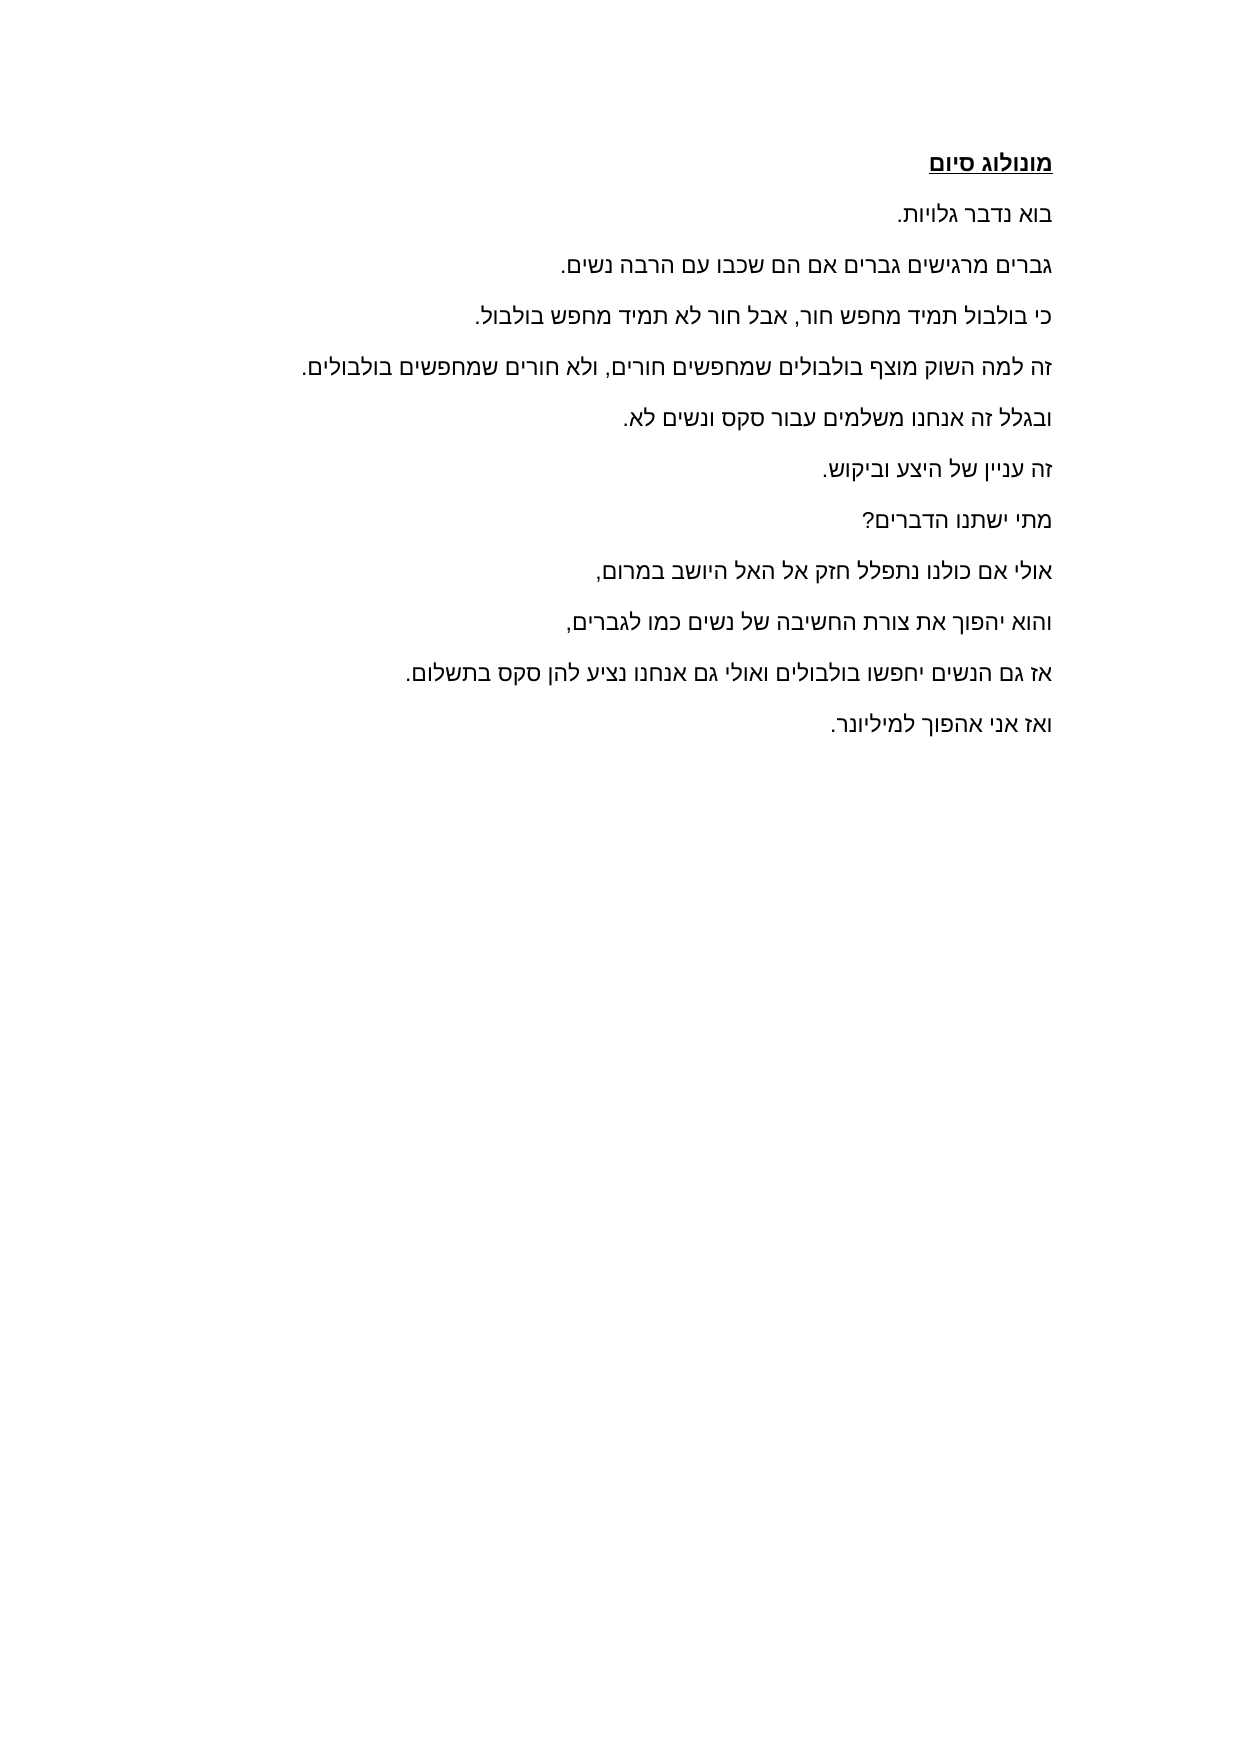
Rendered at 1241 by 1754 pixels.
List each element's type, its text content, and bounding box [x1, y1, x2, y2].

text זה למה השוק מוצף בולבולים שמחפשים חורים, ולא חורים שמחפשים בולבולים. [187, 354, 1053, 381]
text מתי ישתנו הדברים? [187, 507, 1053, 534]
text מונולוג סיום [187, 150, 1053, 176]
text והוא יהפוך את צורת החשיבה של נשים כמו לגברים, [187, 609, 1053, 636]
text זה עניין של היצע וביקוש. [187, 456, 1053, 483]
text גברים מרגישים גברים אם הם שכבו עם הרבה נשים. [187, 252, 1053, 278]
text אולי אם כולנו נתפלל חזק אל האל היושב במרום, [187, 558, 1053, 585]
text בוא נדבר גלויות. [187, 201, 1053, 227]
text ובגלל זה אנחנו משלמים עבור סקס ונשים לא. [187, 405, 1053, 432]
text ואז אני אהפוך למיליונר. [187, 711, 1053, 738]
text כי בולבול תמיד מחפש חור, אבל חור לא תמיד מחפש בולבול. [187, 303, 1053, 329]
text אז גם הנשים יחפשו בולבולים ואולי גם אנחנו נציע להן סקס בתשלום. [187, 660, 1053, 687]
